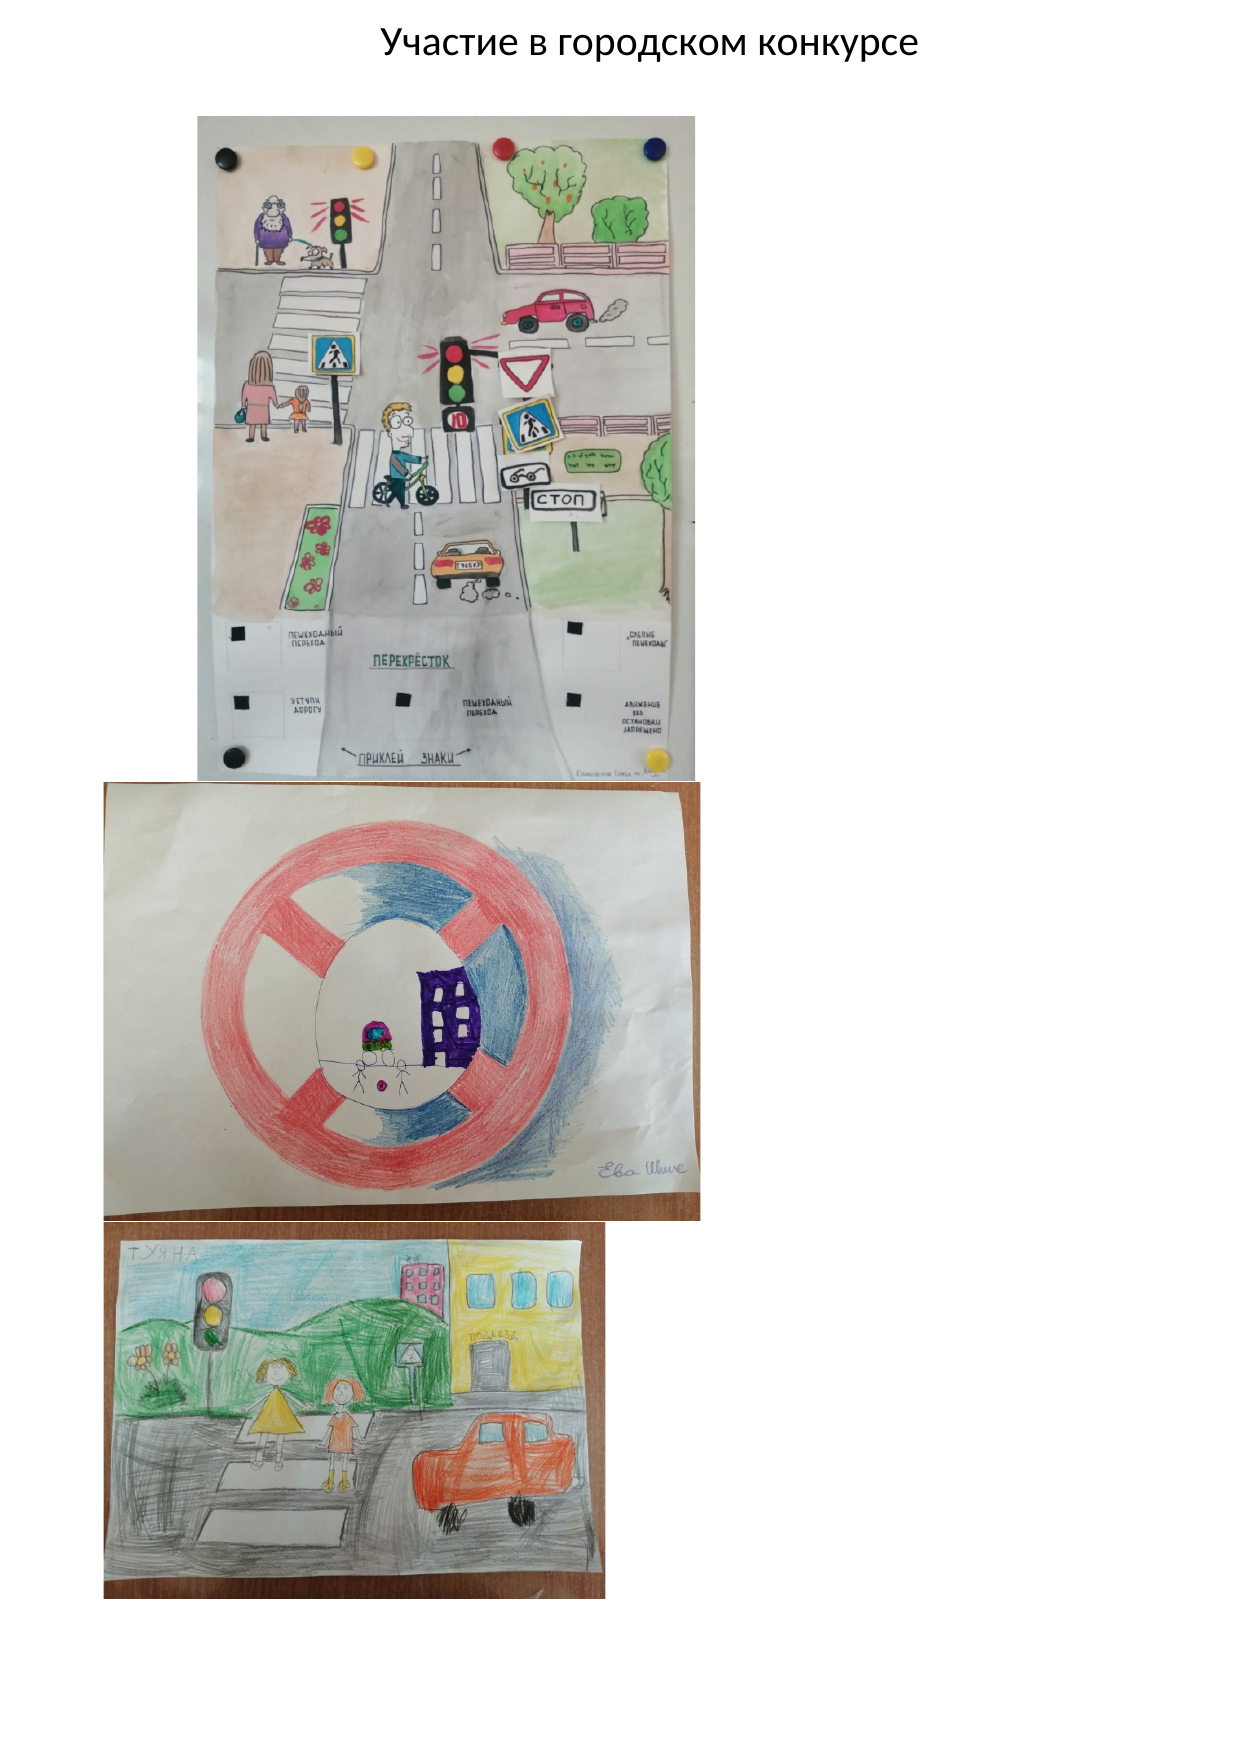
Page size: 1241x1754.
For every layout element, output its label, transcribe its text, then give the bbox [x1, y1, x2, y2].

picture [103, 782, 701, 1221]
picture [197, 116, 696, 781]
picture [103, 1222, 606, 1599]
text Участие в городском конкурсе [103, 15, 1196, 66]
